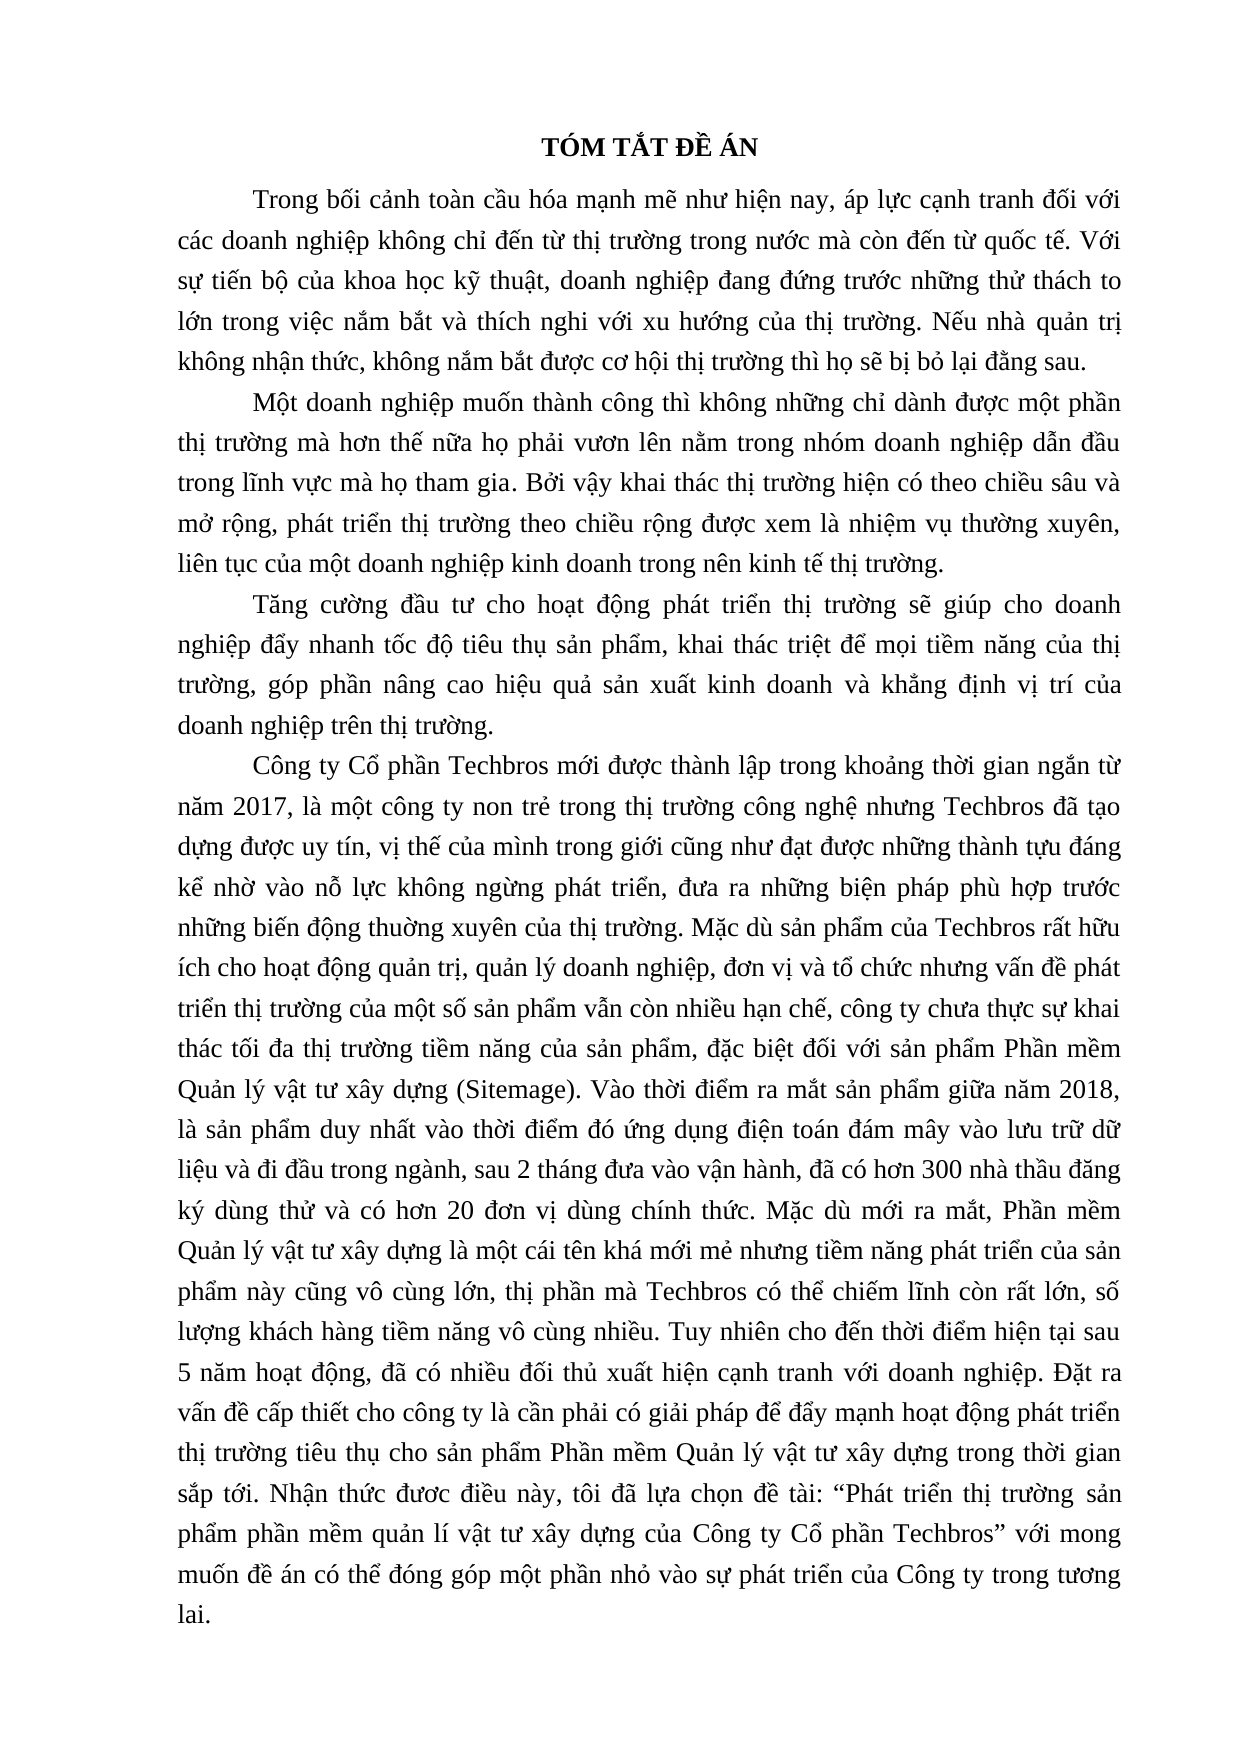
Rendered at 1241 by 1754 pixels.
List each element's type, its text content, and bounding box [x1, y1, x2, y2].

list Một doanh nghiệp muốn thành công thì không những chỉ dành được một phần thị trường mà hơn thế nữa họ phải vươn lên nằm trong nhóm doanh nghiệp dẫn đầu trong lĩnh vực mà họ tham gia. Bởi vậy khai thác thị trường hiện có theo chiều sâu và mở rộng, phát triển thị trường theo chiều rộng được xem là nhiệm vụ thường xuyên, liên tục của một doanh nghiệp kinh doanh trong nên kinh tế thị trường. [177, 386, 1122, 578]
list Trong bối cảnh toàn cầu hóa mạnh mẽ như hiện nay, áp lực cạnh tranh đối với các doanh nghiệp không chỉ đến từ thị trường trong nước mà còn đến từ quốc tế. Với sự tiến bộ của khoa học kỹ thuật, doanh nghiệp đang đứng trước những thử thách to lớn trong việc nắm bắt và thích nghi với xu hướng của thị trường. Nếu nhà quản trị không nhận thức, không nắm bắt được cơ hội thị trường thì họ sẽ bị bỏ lại đằng sau. [177, 183, 1122, 376]
text TÓM TẮT ĐỀ ÁN [177, 131, 1122, 162]
list Công ty Cổ phần Techbros mới được thành lập trong khoảng thời gian ngắn từ năm 2017, là một công ty non trẻ trong thị trường công nghệ nhưng Techbros đã tạo dựng được uy tín, vị thế của mình trong giới cũng như đạt được những thành tựu đáng kể nhờ vào nỗ lực không ngừng phát triển, đưa ra những biện pháp phù hợp trước những biến động thuờng xuyên của thị trường. Mặc dù sản phẩm của Techbros rất hữu ích cho hoạt động quản trị, quản lý doanh nghiệp, đơn vị và tổ chức nhưng vấn đề phát triển thị trường của một số sản phẩm vẫn còn nhiều hạn chế, công ty chưa thực sự khai thác tối đa thị trường tiềm năng của sản phẩm, đặc biệt đối với sản phẩm Phần mềm Quản lý vật tư xây dựng (Sitemage). Vào thời điểm ra mắt sản phẩm giữa năm 2018, là sản phẩm duy nhất vào thời điểm đó ứng dụng điện toán đám mây vào lưu trữ dữ liệu và đi đầu trong ngành, sau 2 tháng đưa vào vận hành, đã có hơn 300 nhà thầu đăng ký dùng thử và có hơn 20 đơn vị dùng chính thức. Mặc dù mới ra mắt, Phần mềm Quản lý vật tư xây dựng là một cái tên khá mới mẻ nhưng tiềm năng phát triển của sản phẩm này cũng vô cùng lớn, thị phần mà Techbros có thể chiếm lĩnh còn rất lớn, số lượng khách hàng tiềm năng vô cùng nhiều. Tuy nhiên cho đến thời điểm hiện tại sau 5 năm hoạt động, đã có nhiều đối thủ xuất hiện cạnh tranh với doanh nghiệp. Đặt ra vấn đề cấp thiết cho công ty là cần phải có giải pháp để đẩy mạnh hoạt động phát triển thị trường tiêu thụ cho sản phẩm Phần mềm Quản lý vật tư xây dựng trong thời gian sắp tới. Nhận thức đươc điều này, tôi đã lựa chọn đề tài: “Phát triển thị trường sản phẩm phần mềm quản lí vật tư xây dựng của Công ty Cổ phần Techbros” với mong muốn đề án có thể đóng góp một phần nhỏ vào sự phát triển của Công ty trong tương lai. [177, 749, 1122, 1629]
list Tăng cường đầu tư cho hoạt động phát triển thị trường sẽ giúp cho doanh nghiệp đẩy nhanh tốc độ tiêu thụ sản phẩm, khai thác triệt để mọi tiềm năng của thị trường, góp phần nâng cao hiệu quả sản xuất kinh doanh và khẳng định vị trí của doanh nghiệp trên thị trường. [177, 588, 1122, 740]
